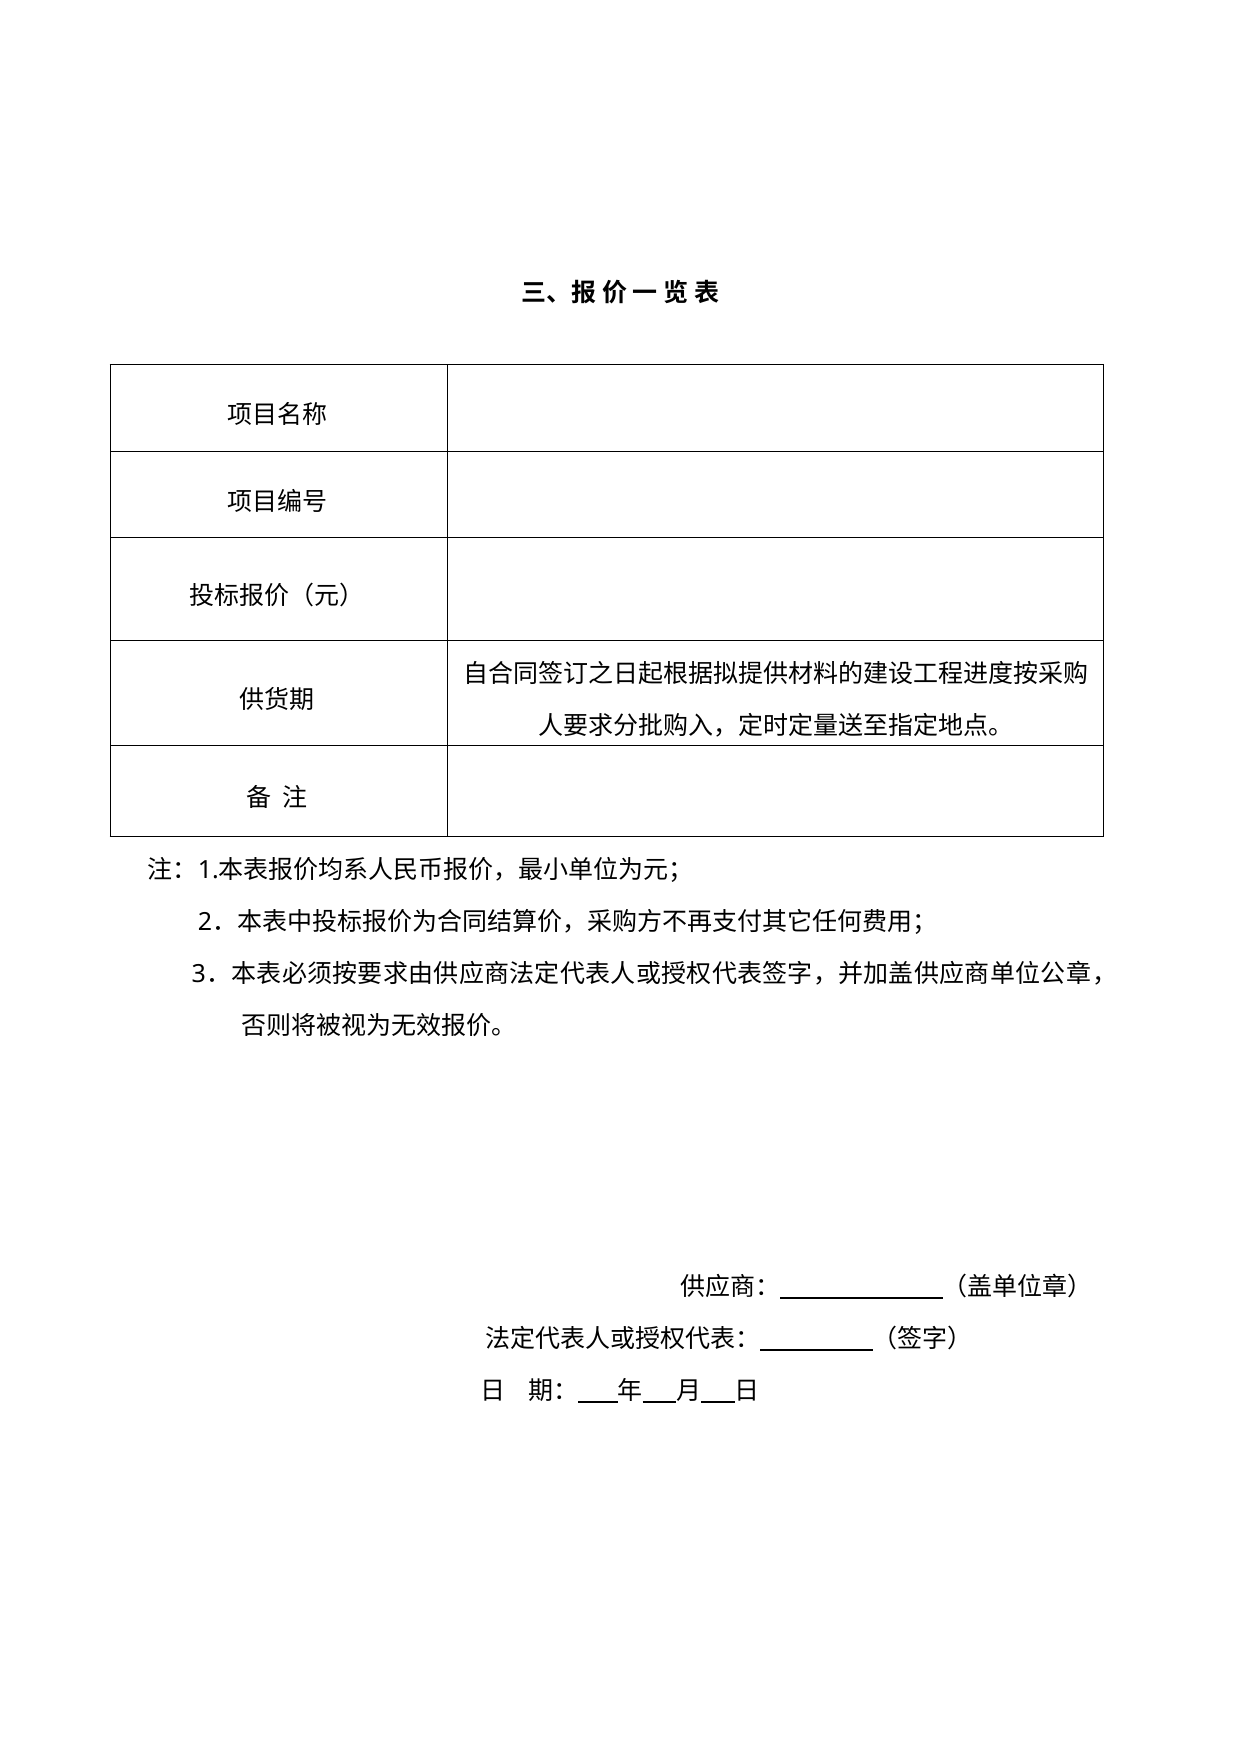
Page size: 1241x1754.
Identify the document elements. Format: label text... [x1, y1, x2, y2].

text 2．本表中投标报价为合同结算价，采购方不再支付其它任何费用； [148, 889, 1092, 941]
table_cell 项目编号 [111, 452, 447, 537]
table_cell [448, 452, 1103, 537]
table_cell [448, 538, 1103, 640]
text 法定代表人或授权代表： （签字） [148, 1306, 1092, 1358]
table_cell 备 注 [111, 746, 447, 836]
table_header 项目名称 [111, 365, 447, 451]
table_cell 自合同签订之日起根据拟提供材料的建设工程进度按采购人要求分批购入，定时定量送至指定地点。 [448, 641, 1103, 745]
text 三、报 价 一 览 表 [148, 259, 1092, 312]
text 供应商： （盖单位章） [185, 1253, 1092, 1306]
text 注：1.本表报价均系人民币报价，最小单位为元； [148, 837, 1092, 889]
text 日 期： 年 月 日 [218, 1358, 1092, 1410]
table_header [448, 365, 1103, 451]
table_cell [448, 746, 1103, 836]
table_cell 投标报价（元） [111, 538, 447, 640]
text 3．本表必须按要求由供应商法定代表人或授权代表签字，并加盖供应商单位公章，否则将被视为无效报价。 [191, 941, 1092, 1045]
table_cell 供货期 [111, 641, 447, 745]
